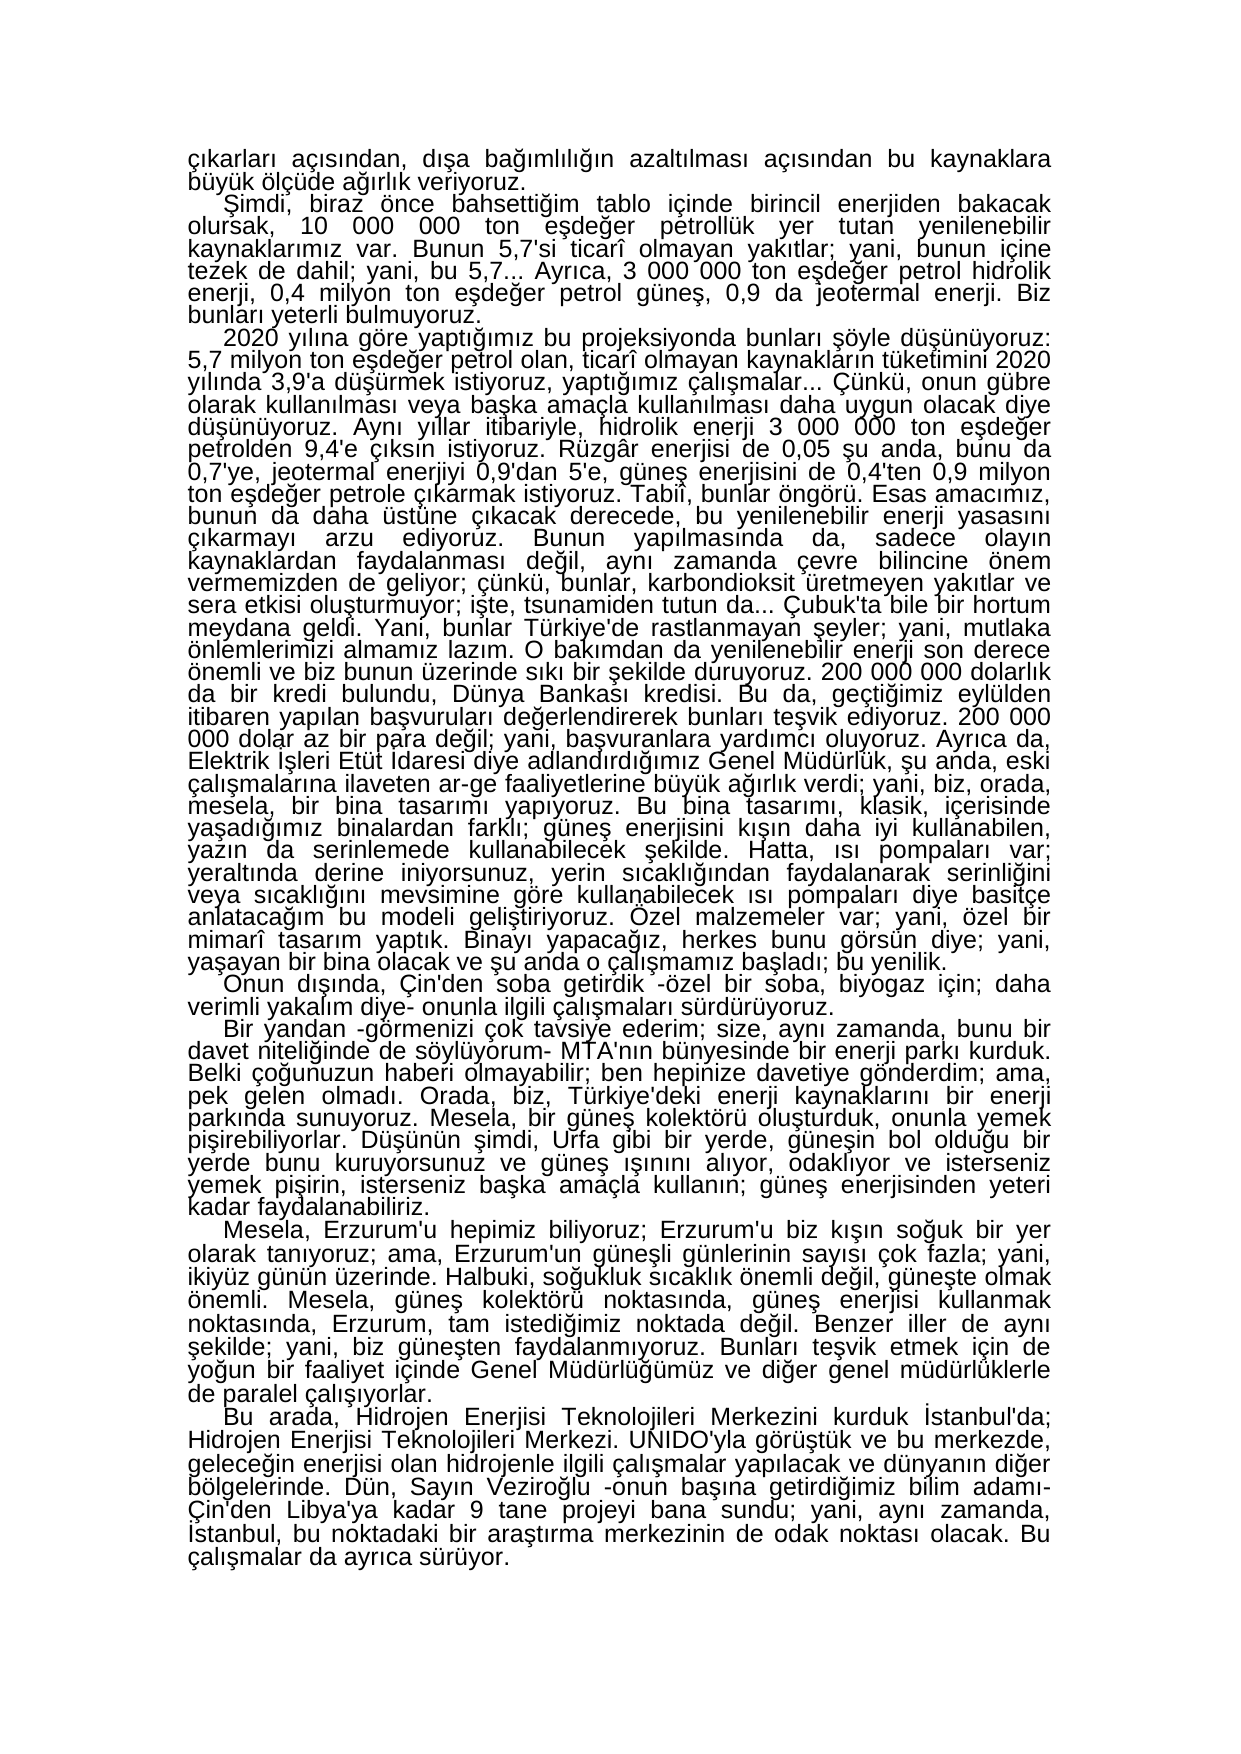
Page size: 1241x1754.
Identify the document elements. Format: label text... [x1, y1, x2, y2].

text Bir yandan -görmenizi çok tavsiye ederim; size, aynı zamanda, bunu bir davet niteliğinde de söylüyorum- MTA'nın bünyesinde bir enerji parkı kurduk. Belki çoğunuzun haberi olmayabilir; ben hepinize davetiye gönderdim; ama, pek gelen olmadı. Orada, biz, Türkiye'deki enerji kaynaklarını bir enerji parkında sunuyoruz. Mesela, bir güneş kolektörü oluşturduk, onunla yemek pişirebiliyorlar. Düşünün şimdi, Urfa gibi bir yerde, güneşin bol olduğu bir yerde bunu kuruyorsunuz ve güneş ışınını alıyor, odaklıyor ve isterseniz yemek pişirin, isterseniz başka amaçla kullanın; güneş enerjisinden yeteri kadar faydalanabiliriz. [187, 1019, 1053, 1220]
text Bu arada, Hidrojen Enerjisi Teknolojileri Merkezini kurduk İstanbul'da; Hidrojen Enerjisi Teknolojileri Merkezi. UNIDO'yla görüştük ve bu merkezde, geleceğin enerjisi olan hidrojenle ilgili çalışmalar yapılacak ve dünyanın diğer bölgelerinde. Dün, Sayın Veziroğlu -onun başına getirdiğimiz bilim adamı- Çin'den Libya'ya kadar 9 tane projeyi bana sundu; yani, aynı zamanda, İstanbul, bu noktadaki bir araştırma merkezinin de odak noktası olacak. Bu çalışmalar da ayrıca sürüyor. [187, 1407, 1053, 1570]
text Mesela, Erzurum'u hepimiz biliyoruz; Erzurum'u biz kışın soğuk bir yer olarak tanıyoruz; ama, Erzurum'un güneşli günlerinin sayısı çok fazla; yani, ikiyüz günün üzerinde. Halbuki, soğukluk sıcaklık önemli değil, güneşte olmak önemli. Mesela, güneş kolektörü noktasında, güneş enerjisi kullanmak noktasında, Erzurum, tam istediğimiz noktada değil. Benzer iller de aynı şekilde; yani, biz güneşten faydalanmıyoruz. Bunları teşvik etmek için de yoğun bir faaliyet içinde Genel Müdürlüğümüz ve diğer genel müdürlüklerle de paralel çalışıyorlar. [187, 1220, 1053, 1407]
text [187, 150, 1053, 194]
text Onun dışında, Çin'den soba getirdik -özel bir soba, biyogaz için; daha verimli yakalım diye- onunla ilgili çalışmaları sürdürüyoruz. [187, 975, 1053, 1019]
text Şimdi, biraz önce bahsettiğim tablo içinde birincil enerjiden bakacak olursak, 10 000 000 ton eşdeğer petrollük yer tutan yenilenebilir kaynaklarımız var. Bunun 5,7'si ticarî olmayan yakıtlar; yani, bunun içine tezek de dahil; yani, bu 5,7... Ayrıca, 3 000 000 ton eşdeğer petrol hidrolik enerji, 0,4 milyon ton eşdeğer petrol güneş, 0,9 da jeotermal enerji. Biz bunları yeterli bulmuyoruz. [187, 194, 1053, 328]
text 2020 yılına göre yaptığımız bu projeksiyonda bunları şöyle düşünüyoruz: 5,7 milyon ton eşdeğer petrol olan, ticarî olmayan kaynakların tüketimini 2020 yılında 3,9'a düşürmek istiyoruz, yaptığımız çalışmalar... Çünkü, onun gübre olarak kullanılması veya başka amaçla kullanılması daha uygun olacak diye düşünüyoruz. Aynı yıllar itibariyle, hidrolik enerji 3 000 000 ton eşdeğer petrolden 9,4'e çıksın istiyoruz. Rüzgâr enerjisi de 0,05 şu anda, bunu da 0,7'ye, jeotermal enerjiyi 0,9'dan 5'e, güneş enerjisini de 0,4'ten 0,9 milyon ton eşdeğer petrole çıkarmak istiyoruz. Tabiî, bunlar öngörü. Esas amacımız, bunun da daha üstüne çıkacak derecede, bu yenilenebilir enerji yasasını çıkarmayı arzu ediyoruz. Bunun yapılmasında da, sadece olayın kaynaklardan faydalanması değil, aynı zamanda çevre bilincine önem vermemizden de geliyor; çünkü, bunlar, karbondioksit üretmeyen yakıtlar ve sera etkisi oluşturmuyor; işte, tsunamiden tutun da... Çubuk'ta bile bir hortum meydana geldi. Yani, bunlar Türkiye'de rastlanmayan şeyler; yani, mutlaka önlemlerimizi almamız lazım. O bakımdan da yenilenebilir enerji son derece önemli ve biz bunun üzerinde sıkı bir şekilde duruyoruz. 200 000 000 dolarlık da bir kredi bulundu, Dünya Bankası kredisi. Bu da, geçtiğimiz eylülden itibaren yapılan başvuruları değerlendirerek bunları teşvik ediyoruz. 200 000 000 dolar az bir para değil; yani, başvuranlara yardımcı oluyoruz. Ayrıca da, Elektrik İşleri Etüt İdaresi diye adlandırdığımız Genel Müdürlük, şu anda, eski çalışmalarına ilaveten ar-ge faaliyetlerine büyük ağırlık verdi; yani, biz, orada, mesela, bir bina tasarımı yapıyoruz. Bu bina tasarımı, klasik, içerisinde yaşadığımız binalardan farklı; güneş enerjisini kışın daha iyi kullanabilen, yazın da serinlemede kullanabilecek şekilde. Hatta, ısı pompaları var; yeraltında derine iniyorsunuz, yerin sıcaklığından faydalanarak serinliğini veya sıcaklığını mevsimine göre kullanabilecek ısı pompaları diye basitçe anlatacağım bu modeli geliştiriyoruz. Özel malzemeler var; yani, özel bir mimarî tasarım yaptık. Binayı yapacağız, herkes bunu görsün diye; yani, yaşayan bir bina olacak ve şu anda o çalışmamız başladı; bu yenilik. [187, 328, 1053, 975]
